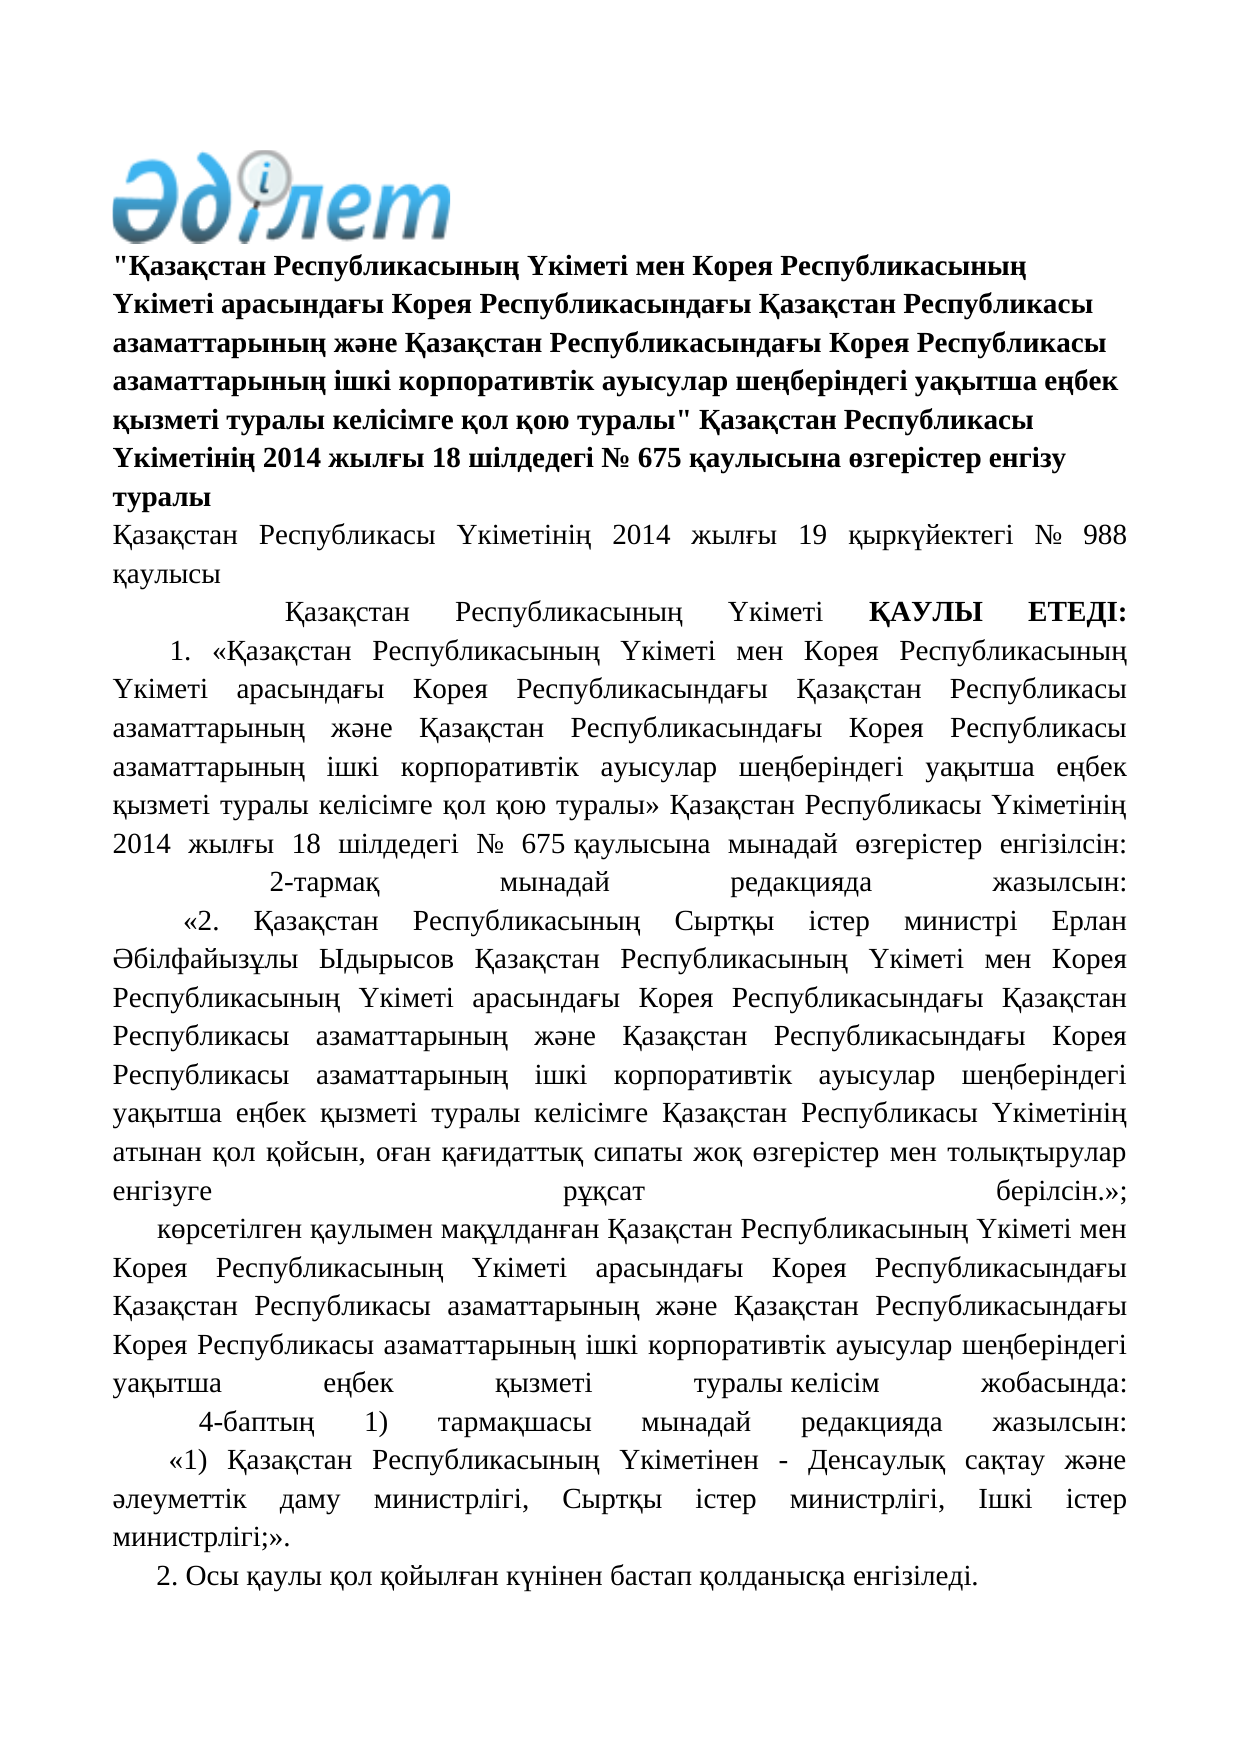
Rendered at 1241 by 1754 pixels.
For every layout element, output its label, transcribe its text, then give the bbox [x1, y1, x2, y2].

picture [112, 150, 451, 244]
text Қазақстан Республикасының Үкіметі ҚАУЛЫ ЕТЕДІ: 1. «Қазақстан Республикасының Үкіметі мен Корея Республикасының Үкіметі арасындағы Корея Республикасындағы Қазақстан Республикасы азаматтарының және Қазақстан Республикасындағы Корея Республикасы азаматтарының ішкі корпоративтік ауысулар шеңберіндегі уақытша еңбек қызметі туралы келісімге қол қою туралы» Қазақстан Республикасы Үкіметінің 2014 жылғы 18 шілдедегі № 675 қаулысына мынадай өзгерістер енгізілсін: 2-тармақ мынадай редакцияда жазылсын: «2. Қазақстан Республикасының Сыртқы істер министрі Ерлан Әбілфайызұлы Ыдырысов Қазақстан Республикасының Үкіметі мен Корея Республикасының Үкіметі арасындағы Корея Республикасындағы Қазақстан Республикасы азаматтарының және Қазақстан Республикасындағы Корея Республикасы азаматтарының ішкі корпоративтік ауысулар шеңберіндегі уақытша еңбек қызметі туралы келісімге Қазақстан Республикасы Үкіметінің атынан қол қойсын, оған қағидаттық сипаты жоқ өзгерістер мен толықтырулар енгізуге рұқсат берілсін.»; көрсетілген қаулымен мақұлданған Қазақстан Республикасының Үкіметі мен Корея Республикасының Үкіметі арасындағы Корея Республикасындағы Қазақстан Республикасы азаматтарының және Қазақстан Республикасындағы Корея Республикасы азаматтарының ішкі корпоративтік ауысулар шеңберіндегі уақытша еңбек қызметі туралы келісім жобасында: 4-баптың 1) тармақшасы мынадай редакцияда жазылсын: «1) Қазақстан Республикасының Үкіметінен - Денсаулық сақтау және әлеуметтік даму министрлігі, Сыртқы істер министрлігі, Ішкі істер министрлігі;». 2. Осы қаулы қол қойылған күнінен бастап қолданысқа енгізіледі. [112, 594, 1128, 1592]
text Қазақстан Республикасы Үкіметінің 2014 жылғы 19 қыркүйектегі № 988 қаулысы [112, 517, 1128, 589]
text "Қазақстан Республикасының Үкіметі мен Корея Республикасының Үкіметі арасындағы Корея Республикасындағы Қазақстан Республикасы азаматтарының және Қазақстан Республикасындағы Корея Республикасы азаматтарының ішкі корпоративтік ауысулар шеңберіндегі уақытша еңбек қызметі туралы келісімге қол қою туралы" Қазақстан Республикасы Үкіметінің 2014 жылғы 18 шілдедегі № 675 қаулысына өзгерістер енгізу туралы [112, 248, 1128, 512]
